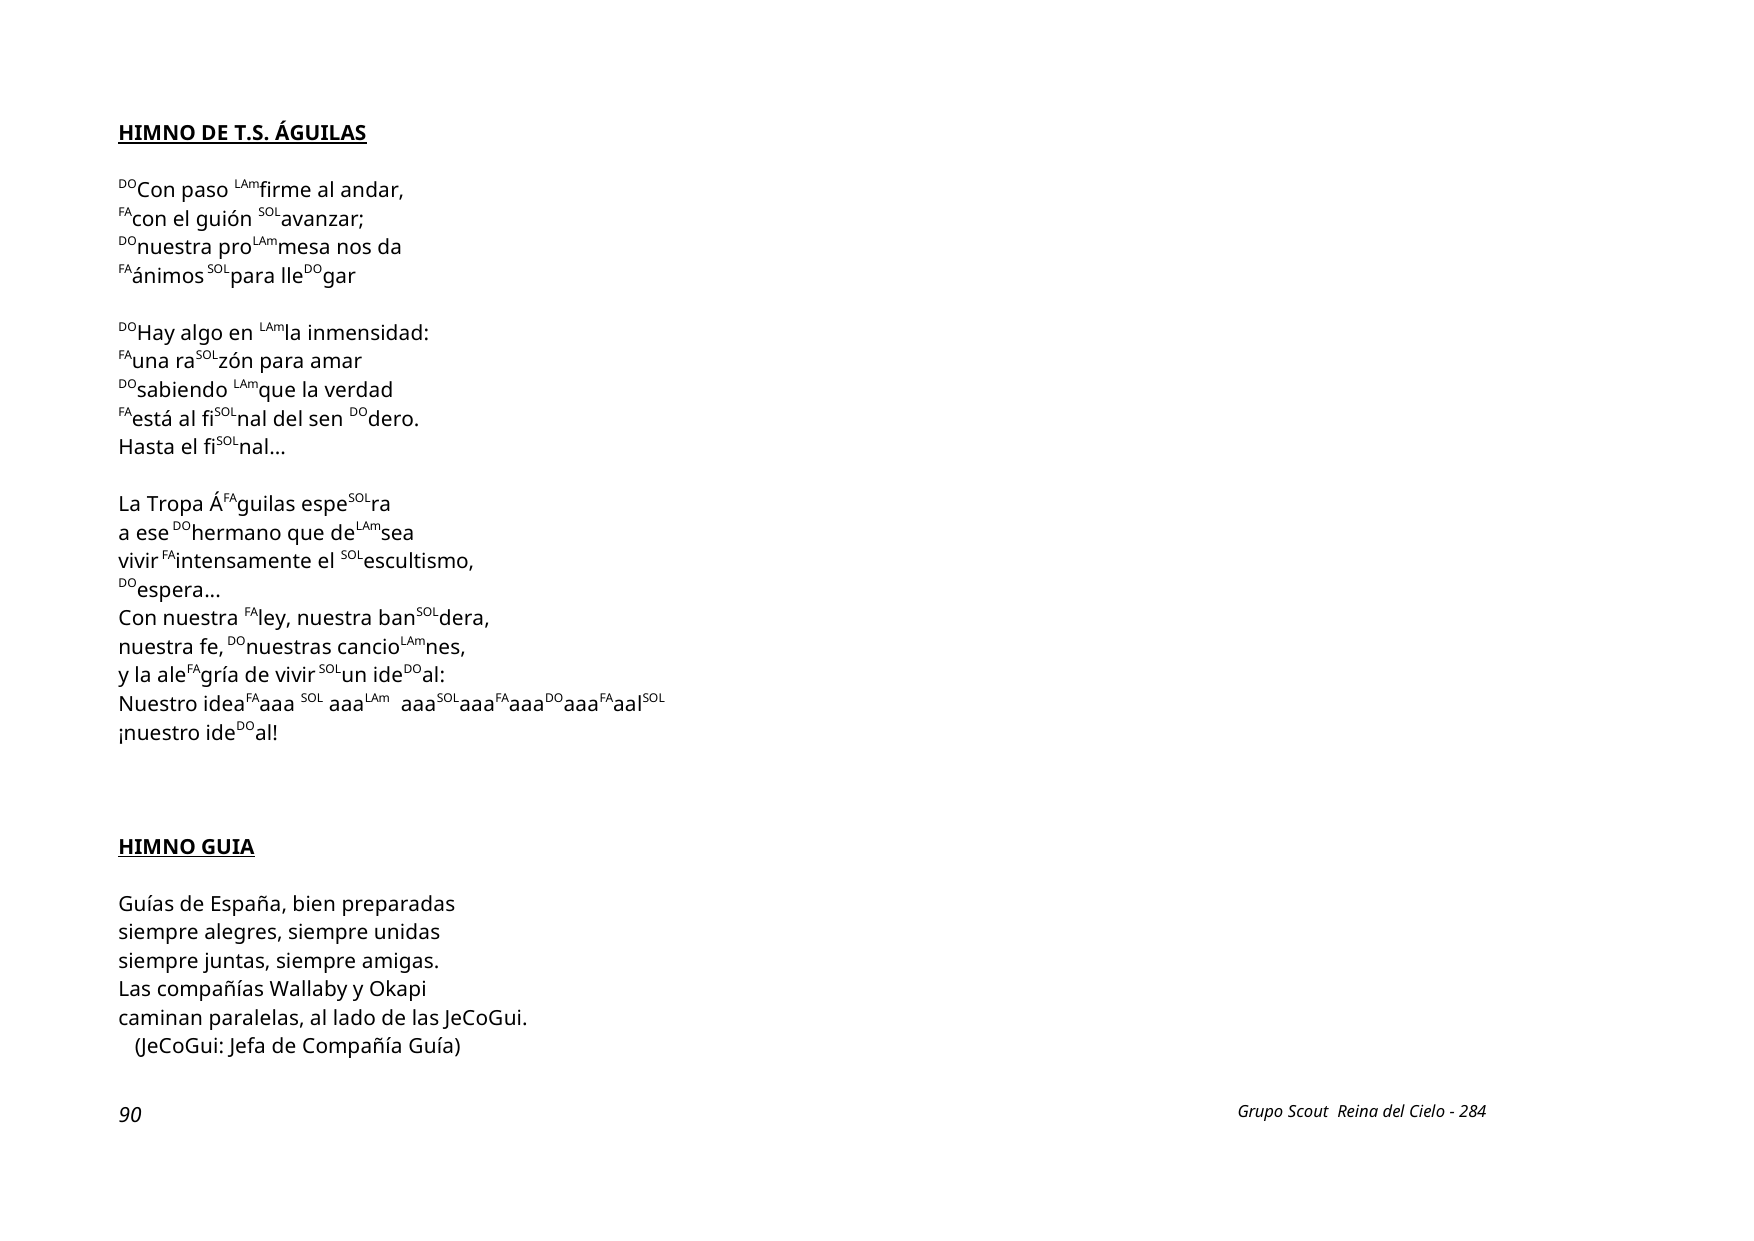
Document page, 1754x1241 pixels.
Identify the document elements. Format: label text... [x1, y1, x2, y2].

text Nuestro ideaFAaaa SOL aaaLAm aaaSOLaaaFAaaaDOaaaFAaalSOL [118, 689, 1518, 717]
text DOCon paso LAmfirme al andar, [118, 175, 1518, 204]
text y la aleFAgría de vivir SOLun ideDOal: [118, 660, 1518, 689]
text Con nuestra FAley, nuestra banSOLdera, [118, 603, 1518, 632]
text ÁFAguilas espeSOLra [118, 489, 1518, 518]
text Las compañías Wallaby y Okapi [118, 974, 1518, 1003]
text FAánimos SOLpara lleDOgar [118, 261, 1518, 289]
text nuestra fe, DOnuestras cancioLAmnes, [118, 632, 1518, 660]
text DOespera... [118, 575, 1518, 603]
text a ese DOhermano que deLAmsea [118, 518, 1518, 546]
text siempre juntas, siempre amigas. [118, 946, 1518, 974]
text Hasta el fiSOLnal... [118, 432, 1518, 461]
text FAcon el guión SOLavanzar; [118, 204, 1518, 232]
text FAestá al fiSOLnal del sen DOdero. [118, 403, 1518, 432]
text caminan paralelas, al lado de las JeCoGui. [118, 1003, 1518, 1031]
text HIMNO DE T.S. ÁGUILAS [118, 118, 1518, 147]
text DOsabiendo LAmque la verdad [118, 375, 1518, 403]
text (JeCoGui: Jefa de Compañía Guía) [118, 1031, 1518, 1060]
text Guías de España, bien preparadas [118, 889, 1518, 917]
text FAuna raSOLzón para amar [118, 346, 1518, 375]
text siempre alegres, siempre unidas [118, 917, 1518, 946]
text DOnuestra proLAmmesa nos da [118, 232, 1518, 261]
text DOHay algo en LAmla inmensidad: [118, 318, 1518, 346]
text ¡nuestro ideDOal! [118, 717, 1518, 746]
text HIMNO GUIA [118, 832, 1518, 860]
text vivir FAintensamente el SOLescultismo, [118, 546, 1518, 575]
